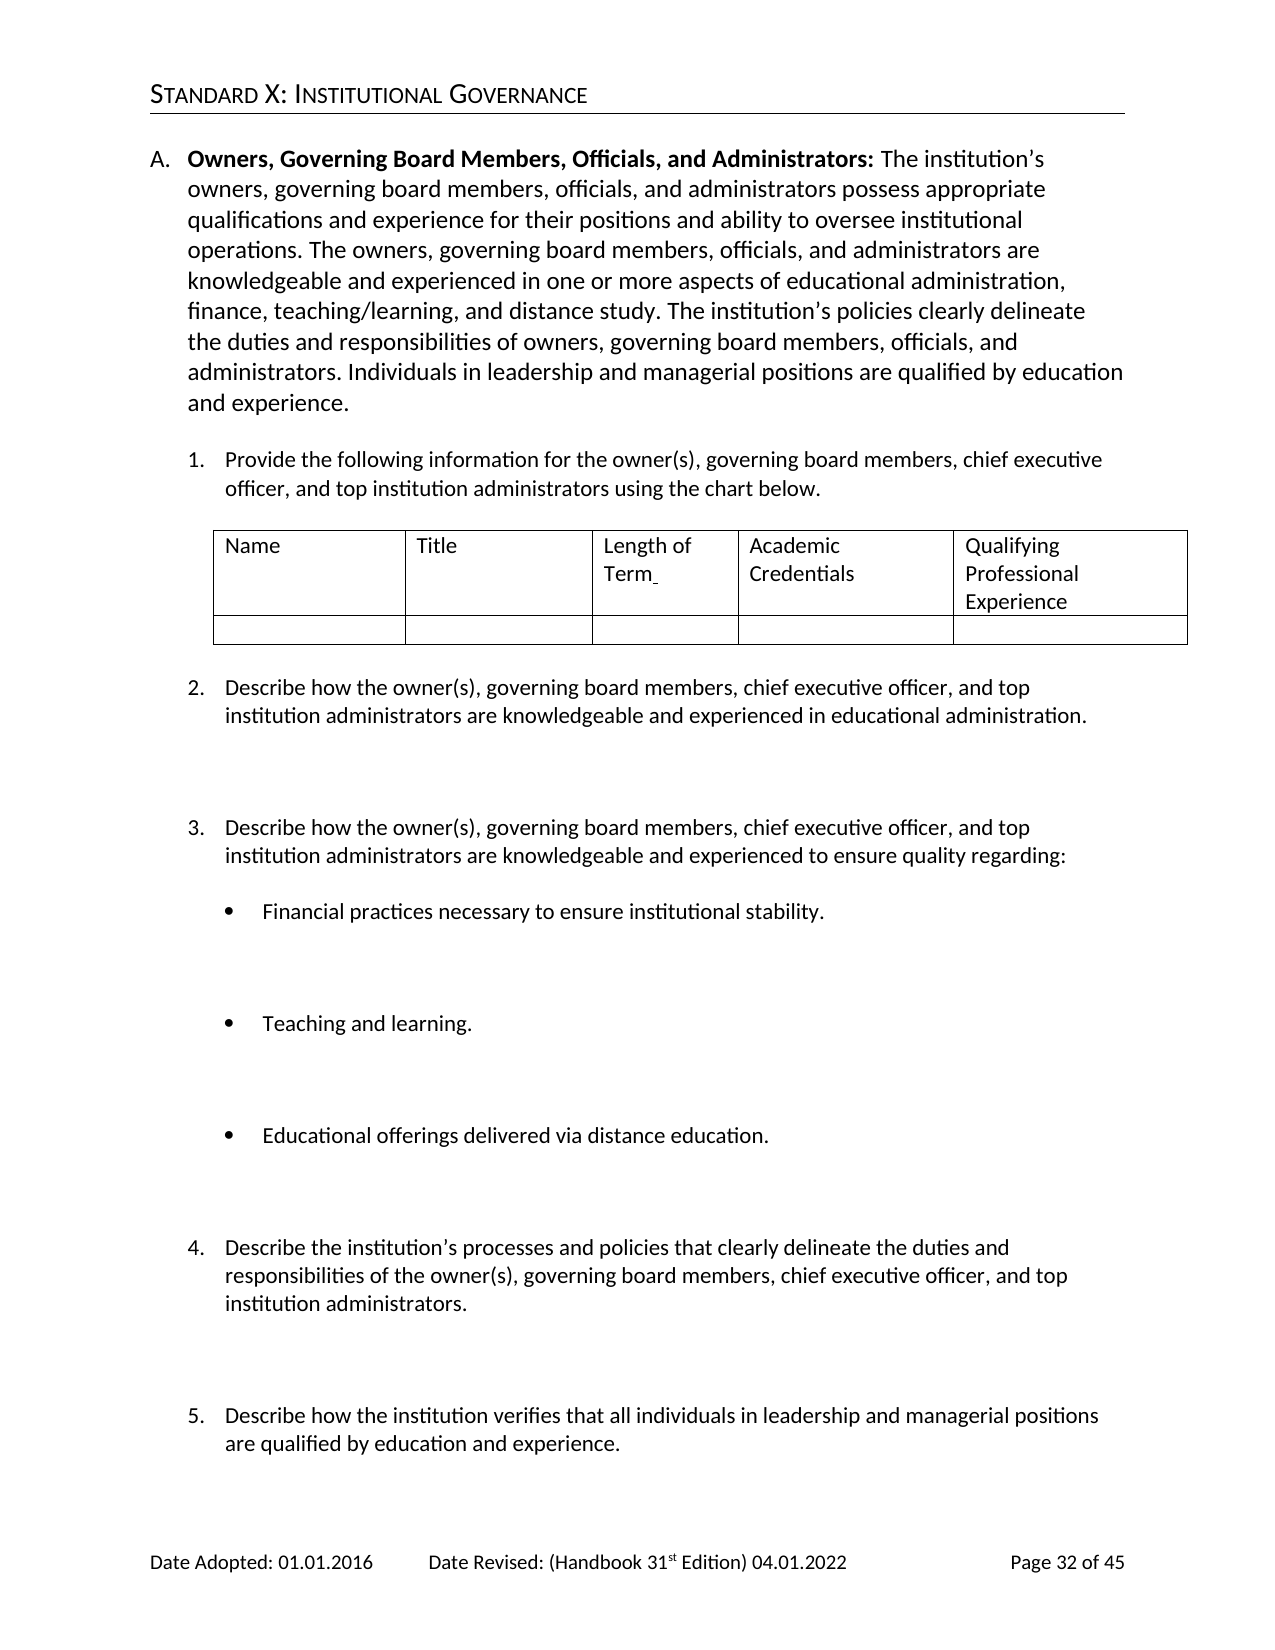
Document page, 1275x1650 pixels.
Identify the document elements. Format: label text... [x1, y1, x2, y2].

list Owners, Governing Board Members, Officials, and Administrators: The institution’s owners, governing board members, officials, and administrators possess appropriate qualifications and experience for their positions and ability to oversee institutional operations. The owners, governing board members, officials, and administrators are knowledgeable and experienced in one or more aspects of educational administration, finance, teaching/learning, and distance study. The institution’s policies clearly delineate the duties and responsibilities of owners, governing board members, officials, and administrators. Individuals in leadership and managerial positions are qualified by education and experience. [150, 143, 1125, 418]
list Educational offerings delivered via distance education. [225, 1121, 1125, 1149]
subtitle Standard X: Institutional Governance [150, 75, 1125, 113]
table_cell [406, 616, 592, 644]
table_header Length of Term [593, 531, 738, 615]
table_header Name [214, 531, 405, 615]
table_cell [214, 616, 405, 644]
list Teaching and learning. [225, 1009, 1125, 1121]
list Financial practices necessary to ensure institutional stability. [225, 897, 1125, 1009]
table_header Academic Credentials [739, 531, 953, 615]
list Describe how the owner(s), governing board members, chief executive officer, and top institution administrators are knowledgeable and experienced in educational administration. [187, 673, 1125, 729]
table_cell [954, 616, 1187, 644]
list Provide the following information for the owner(s), governing board members, chief executive officer, and top institution administrators using the chart below. [187, 446, 1125, 502]
list Describe how the institution verifies that all individuals in leadership and managerial positions are qualified by education and experience. [187, 1401, 1125, 1457]
table_header Qualifying Professional Experience [954, 531, 1187, 615]
table_header Title [406, 531, 592, 615]
list Describe how the owner(s), governing board members, chief executive officer, and top institution administrators are knowledgeable and experienced to ensure quality regarding: [187, 813, 1125, 869]
list Describe the institution’s processes and policies that clearly delineate the duties and responsibilities of the owner(s), governing board members, chief executive officer, and top institution administrators. [187, 1233, 1125, 1317]
table_cell [739, 616, 953, 644]
table_cell [593, 616, 738, 644]
